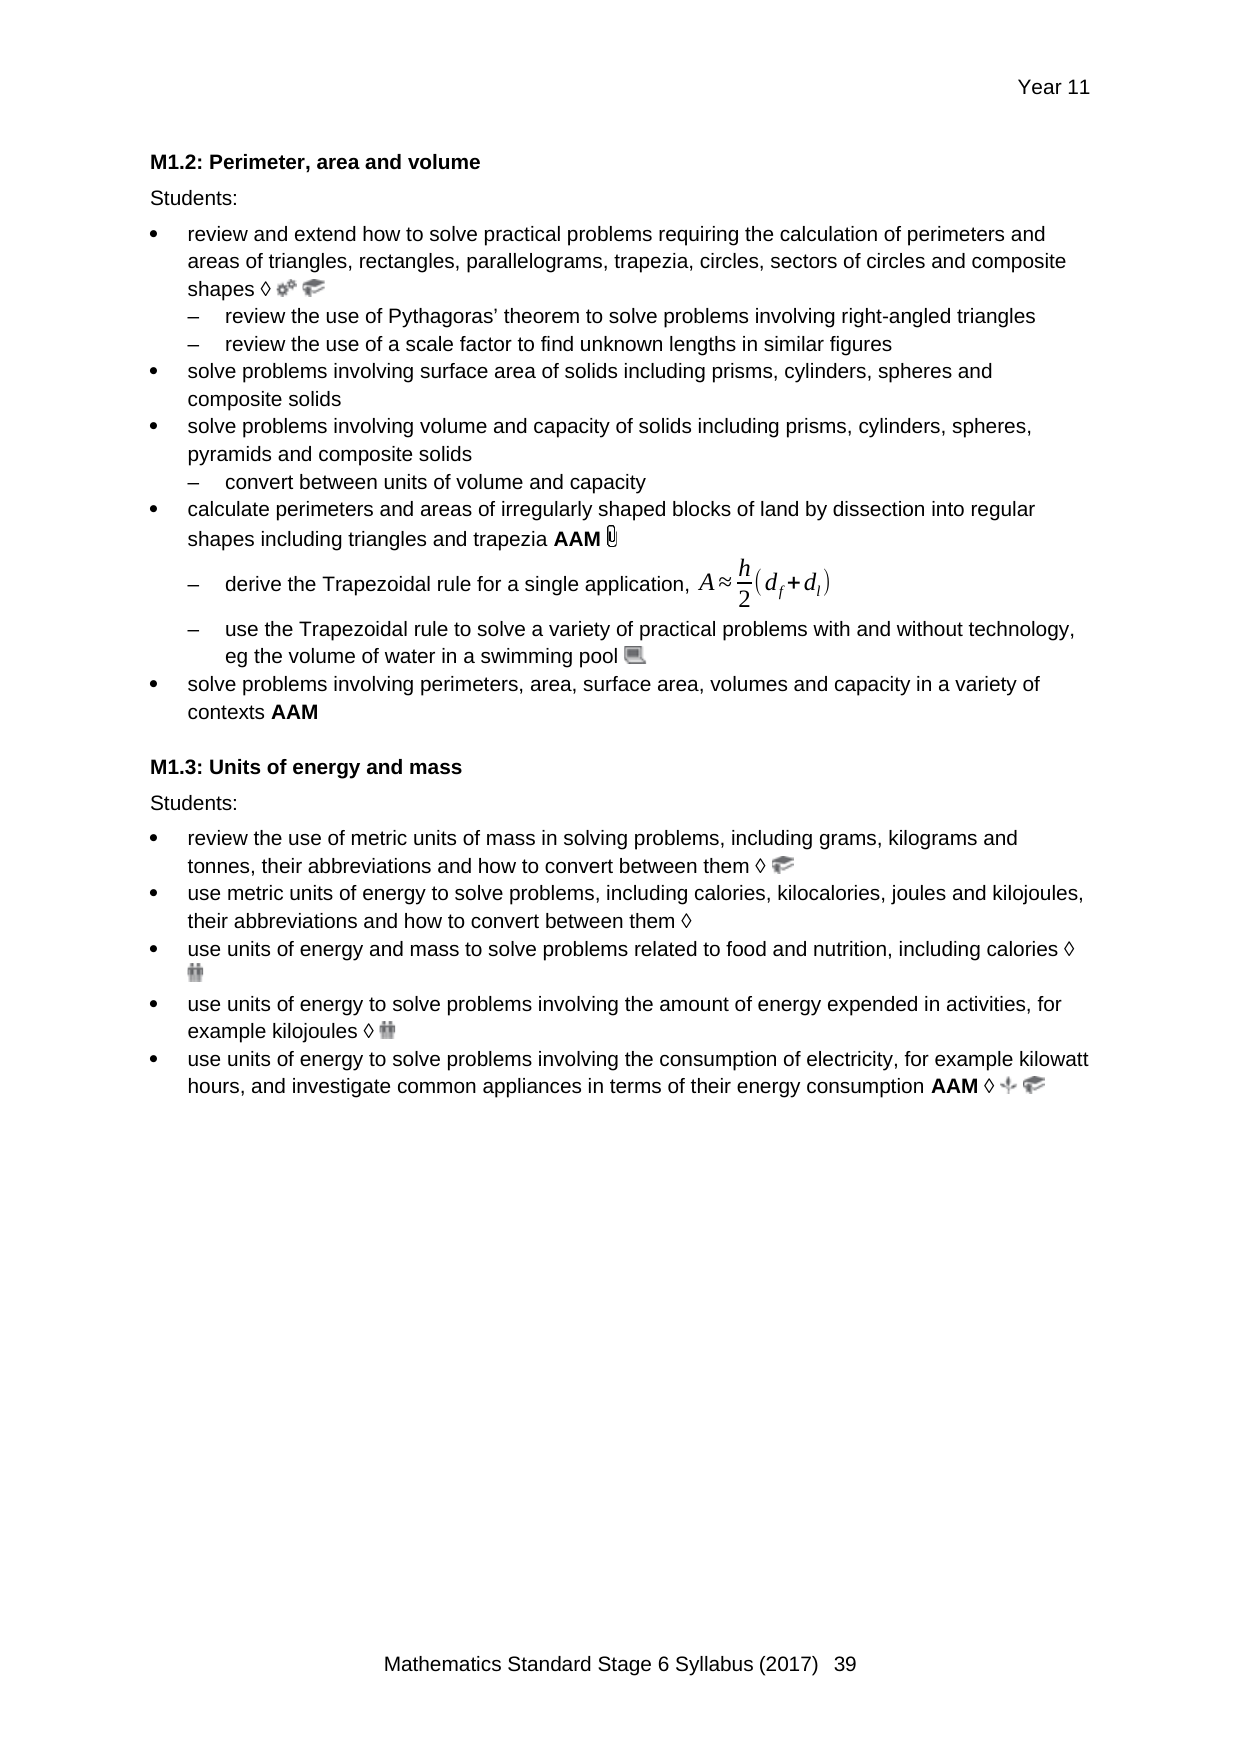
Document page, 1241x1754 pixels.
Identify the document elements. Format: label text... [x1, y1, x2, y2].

picture [606, 524, 617, 547]
list use metric units of energy to solve problems, including calories, kilocalories, joules and kilojoules, their abbreviations and how to convert between them ◊ [150, 881, 1090, 933]
picture [379, 1021, 396, 1039]
picture [187, 963, 204, 982]
list derive the Trapezoidal rule for a single application, [187, 554, 1090, 613]
list solve problems involving volume and capacity of solids including prisms, cylinders, spheres, pyramids and composite solids [150, 414, 1090, 466]
picture [772, 856, 794, 874]
picture [302, 279, 325, 297]
picture [276, 279, 297, 297]
picture [1000, 1076, 1018, 1094]
text Students: [150, 186, 1090, 210]
list use the Trapezoidal rule to solve a variety of practical problems with and without technology, eg the volume of water in a swimming pool [187, 617, 1090, 668]
text M1.2: Perimeter, area and volume [150, 150, 1090, 174]
list review the use of metric units of mass in solving problems, including grams, kilograms and tonnes, their abbreviations and how to convert between them ◊ [150, 826, 1090, 878]
list use units of energy to solve problems involving the consumption of electricity, for example kilowatt hours, and investigate common appliances in terms of their energy consumption AAM ◊ [150, 1047, 1090, 1098]
picture [624, 646, 647, 664]
list calculate perimeters and areas of irregularly shaped blocks of land by dissection into regular shapes including triangles and trapezia AAM [150, 497, 1090, 551]
list use units of energy to solve problems involving the amount of energy expended in activities, for example kilojoules ◊ [150, 991, 1090, 1043]
list review the use of Pythagoras’ theorem to solve problems involving right-angled triangles [187, 304, 1090, 328]
picture [1023, 1076, 1045, 1094]
list convert between units of volume and capacity [187, 469, 1090, 493]
list solve problems involving perimeters, area, surface area, volumes and capacity in a variety of contexts AAM [150, 672, 1090, 723]
list review the use of a scale factor to find unknown lengths in similar figures [187, 332, 1090, 356]
list solve problems involving surface area of solids including prisms, cylinders, spheres and composite solids [150, 359, 1090, 411]
list review and extend how to solve practical problems requiring the calculation of perimeters and areas of triangles, rectangles, parallelograms, trapezia, circles, sectors of circles and composite shapes ◊ [150, 222, 1090, 301]
text Students: [150, 790, 1090, 814]
text M1.3: Units of energy and mass [150, 754, 1090, 778]
list use units of energy and mass to solve problems related to food and nutrition, including calories ◊ [150, 936, 1090, 988]
